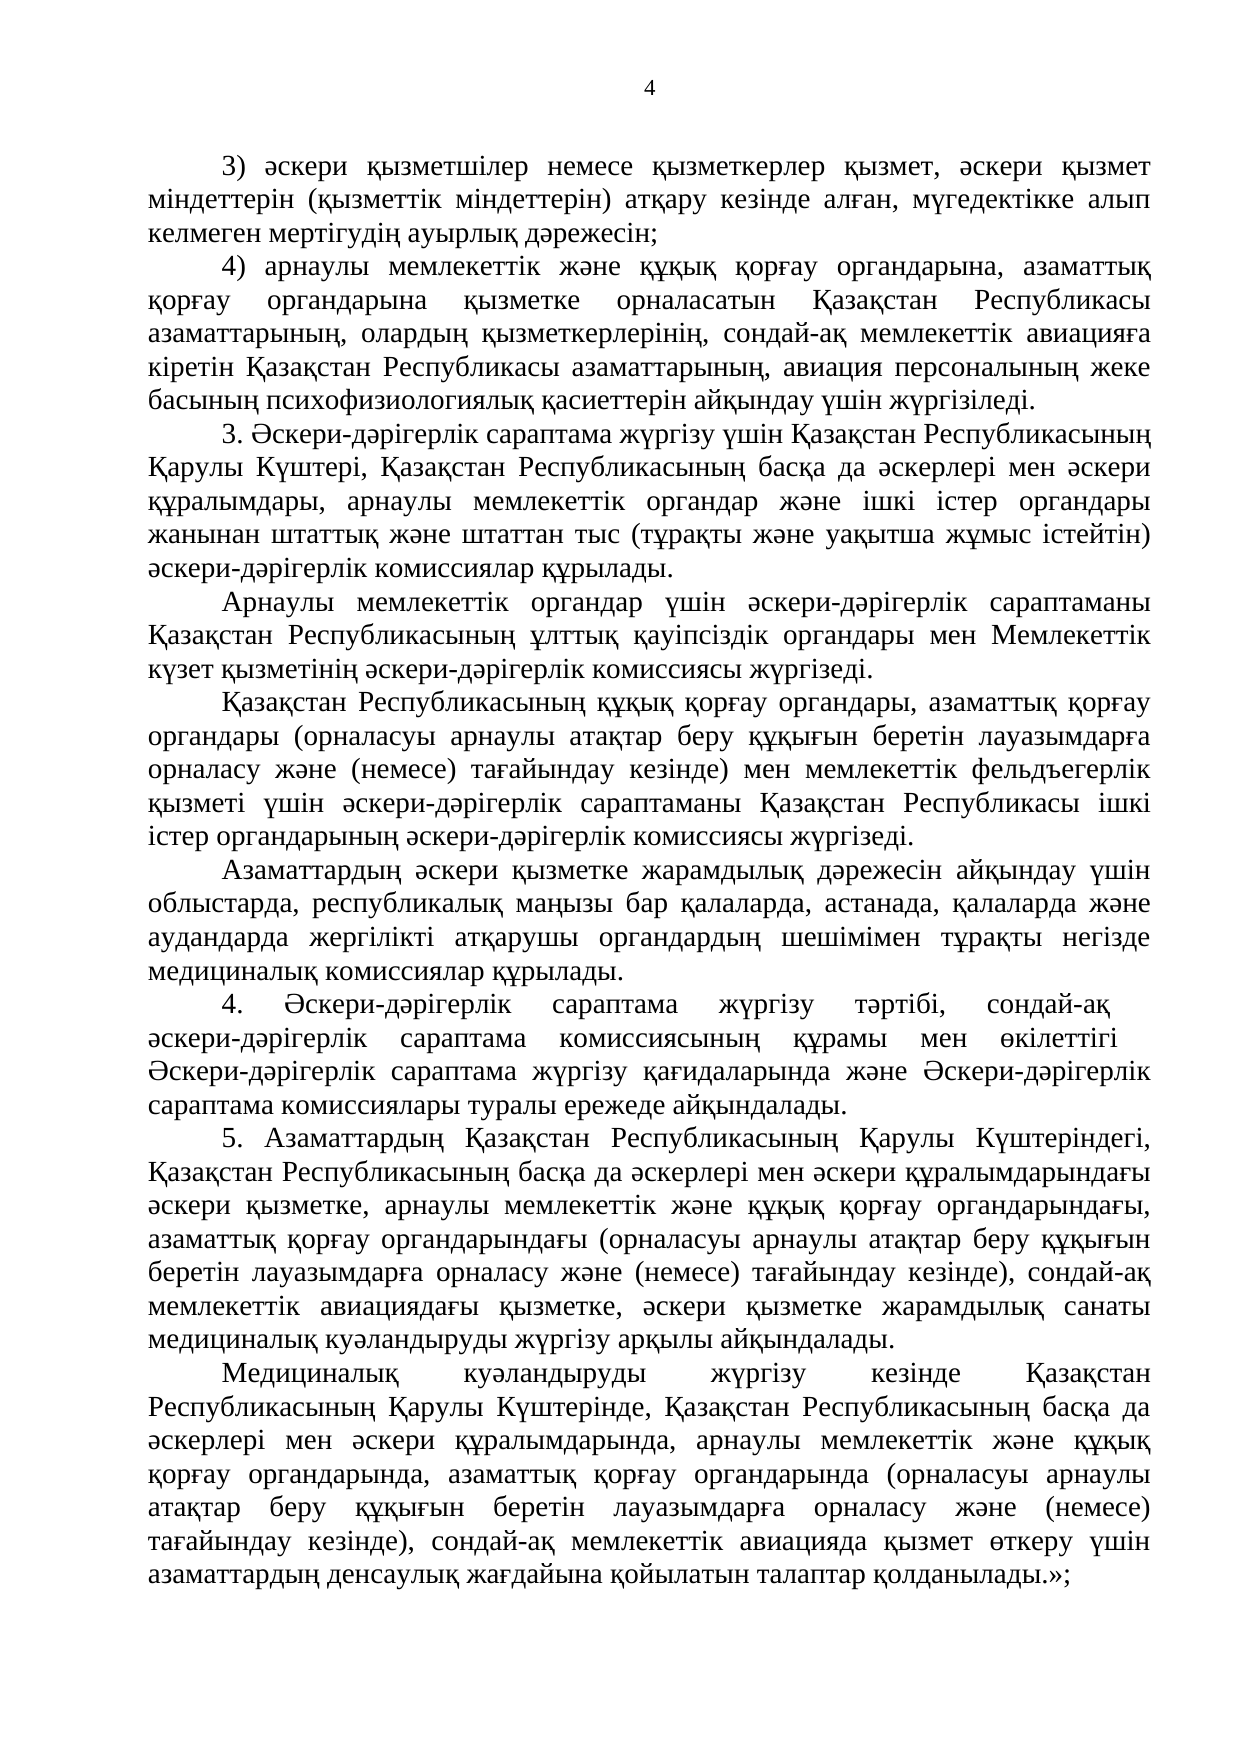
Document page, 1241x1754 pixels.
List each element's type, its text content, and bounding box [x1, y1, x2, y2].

text 5. Азаматтардың Қазақстан Республикасының Қарулы Күштеріндегі, Қазақстан Республикасының басқа да әскерлері мен әскери құралымдарындағы әскери қызметке, арнаулы мемлекеттік және құқық қорғау органдарындағы, азаматтық қорғау органдарындағы (орналасуы арнаулы атақтар беру құқығын беретін лауазымдарға орналасу және (немесе) тағайындау кезінде), сондай-ақ мемлекеттік авиациядағы қызметке, әскери қызметке жарамдылық санаты медициналық куәландыруды жүргізу арқылы айқындалады. [148, 1120, 1152, 1355]
text Медициналық куәландыруды жүргізу кезінде Қазақстан Республикасының Қарулы Күштерінде, Қазақстан Республикасының басқа да әскерлері мен әскери құралымдарында, арнаулы мемлекеттік және құқық қорғау органдарында, азаматтық қорғау органдарында (орналасуы арнаулы атақтар беру құқығын беретін лауазымдарға орналасу және (немесе) тағайындау кезінде), сондай-ақ мемлекеттік авиацияда қызмет өткеру үшін азаматтардың денсаулық жағдайына қойылатын талаптар қолданылады.»; [148, 1355, 1152, 1590]
text 3. Әскери-дәрігерлік сараптама жүргізу үшін Қазақстан Республикасының Қарулы Күштері, Қазақстан Республикасының басқа да әскерлері мен әскери құралымдары, арнаулы мемлекеттік органдар және ішкі істер органдары жанынан штаттық және штаттан тыс (тұрақты және уақытша жұмыс істейтін) әскери-дәрігерлік комиссиялар құрылады. [148, 416, 1152, 584]
text 4) арнаулы мемлекеттік және құқық қорғау органдарына, азаматтық қорғау органдарына қызметке орналасатын Қазақстан Республикасы азаматтарының, олардың қызметкерлерінің, сондай-ақ мемлекеттік авиацияға кіретін Қазақстан Республикасы азаматтарының, авиация персоналының жеке басының психофизиологиялық қасиеттерін айқындау үшін жүргізіледі. [148, 248, 1152, 416]
text 3) әскери қызметшілер немесе қызметкерлер қызмет, әскери қызмет міндеттерін (қызметтік міндеттерін) атқару кезінде алған, мүгедектікке алып келмеген мертігудің ауырлық дәрежесін; [148, 148, 1152, 248]
text Қазақстан Республикасының құқық қорғау органдары, азаматтық қорғау органдары (орналасуы арнаулы атақтар беру құқығын беретін лауазымдарға орналасу және (немесе) тағайындау кезінде) мен мемлекеттік фельдъегерлік қызметі үшін әскери-дәрігерлік сараптаманы Қазақстан Республикасы ішкі істер органдарының әскери-дәрігерлік комиссиясы жүргізеді. [148, 684, 1152, 852]
text Арнаулы мемлекеттік органдар үшін әскери-дәрігерлік сараптаманы Қазақстан Республикасының ұлттық қауіпсіздік органдары мен Мемлекеттік күзет қызметінің әскери-дәрігерлік комиссиясы жүргізеді. [148, 584, 1152, 684]
text Азаматтардың әскери қызметке жарамдылық дәрежесін айқындау үшін облыстарда, республикалық маңызы бар қалаларда, астанада, қалаларда және аудандарда жергілікті атқарушы органдардың шешімімен тұрақты негізде медициналық комиссиялар құрылады. [148, 852, 1152, 986]
text 4. Әскери-дәрігерлік сараптама жүргізу тәртібі, сондай-ақ әскери-дәрігерлік сараптама комиссиясының құрамы мен өкілеттігі Әскери-дәрігерлік сараптама жүргізу қағидаларында және Әскери-дәрігерлік сараптама комиссиялары туралы ережеде айқындалады. [148, 986, 1152, 1120]
